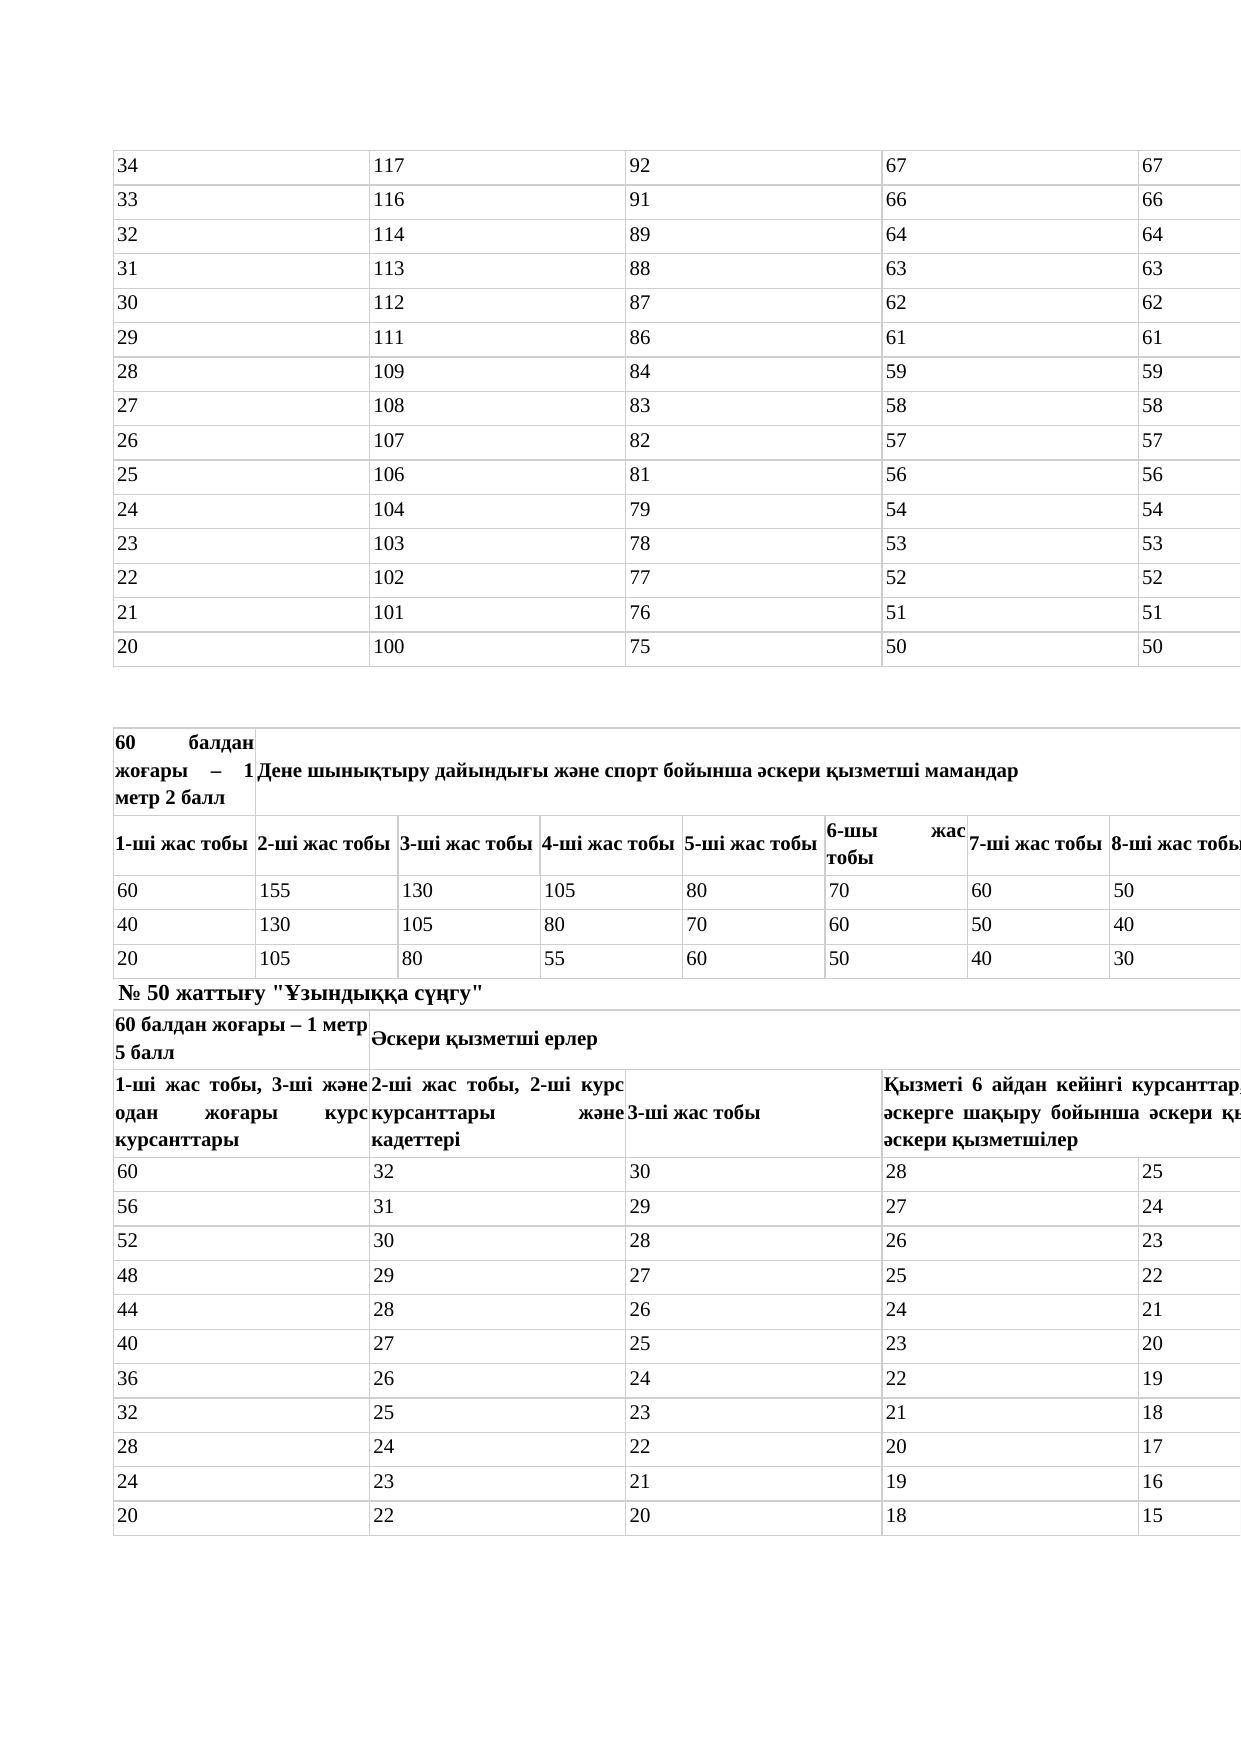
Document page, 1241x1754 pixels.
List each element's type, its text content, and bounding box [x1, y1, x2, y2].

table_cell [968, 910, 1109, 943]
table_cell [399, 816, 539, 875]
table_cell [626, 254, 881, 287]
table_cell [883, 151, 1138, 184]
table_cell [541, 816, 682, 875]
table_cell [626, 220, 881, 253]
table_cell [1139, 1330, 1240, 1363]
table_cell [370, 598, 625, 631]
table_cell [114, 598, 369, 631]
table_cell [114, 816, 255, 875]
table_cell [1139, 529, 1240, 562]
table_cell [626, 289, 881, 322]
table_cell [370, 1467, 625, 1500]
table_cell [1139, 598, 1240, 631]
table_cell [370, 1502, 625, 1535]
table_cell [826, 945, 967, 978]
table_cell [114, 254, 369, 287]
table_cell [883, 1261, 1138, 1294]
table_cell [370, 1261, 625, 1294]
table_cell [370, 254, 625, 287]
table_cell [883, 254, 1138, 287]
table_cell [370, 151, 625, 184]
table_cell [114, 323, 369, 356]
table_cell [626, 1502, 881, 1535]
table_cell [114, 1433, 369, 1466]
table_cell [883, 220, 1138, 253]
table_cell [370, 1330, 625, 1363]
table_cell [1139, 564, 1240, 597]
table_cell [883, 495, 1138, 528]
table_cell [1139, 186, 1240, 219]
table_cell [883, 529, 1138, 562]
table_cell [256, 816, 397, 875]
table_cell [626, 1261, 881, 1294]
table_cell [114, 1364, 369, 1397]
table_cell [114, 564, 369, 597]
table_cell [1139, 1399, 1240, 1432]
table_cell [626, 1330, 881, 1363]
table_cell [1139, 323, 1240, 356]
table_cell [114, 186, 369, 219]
text № 50 жаттығу "Ұзындыққа сүңгу" [112, 979, 1128, 1005]
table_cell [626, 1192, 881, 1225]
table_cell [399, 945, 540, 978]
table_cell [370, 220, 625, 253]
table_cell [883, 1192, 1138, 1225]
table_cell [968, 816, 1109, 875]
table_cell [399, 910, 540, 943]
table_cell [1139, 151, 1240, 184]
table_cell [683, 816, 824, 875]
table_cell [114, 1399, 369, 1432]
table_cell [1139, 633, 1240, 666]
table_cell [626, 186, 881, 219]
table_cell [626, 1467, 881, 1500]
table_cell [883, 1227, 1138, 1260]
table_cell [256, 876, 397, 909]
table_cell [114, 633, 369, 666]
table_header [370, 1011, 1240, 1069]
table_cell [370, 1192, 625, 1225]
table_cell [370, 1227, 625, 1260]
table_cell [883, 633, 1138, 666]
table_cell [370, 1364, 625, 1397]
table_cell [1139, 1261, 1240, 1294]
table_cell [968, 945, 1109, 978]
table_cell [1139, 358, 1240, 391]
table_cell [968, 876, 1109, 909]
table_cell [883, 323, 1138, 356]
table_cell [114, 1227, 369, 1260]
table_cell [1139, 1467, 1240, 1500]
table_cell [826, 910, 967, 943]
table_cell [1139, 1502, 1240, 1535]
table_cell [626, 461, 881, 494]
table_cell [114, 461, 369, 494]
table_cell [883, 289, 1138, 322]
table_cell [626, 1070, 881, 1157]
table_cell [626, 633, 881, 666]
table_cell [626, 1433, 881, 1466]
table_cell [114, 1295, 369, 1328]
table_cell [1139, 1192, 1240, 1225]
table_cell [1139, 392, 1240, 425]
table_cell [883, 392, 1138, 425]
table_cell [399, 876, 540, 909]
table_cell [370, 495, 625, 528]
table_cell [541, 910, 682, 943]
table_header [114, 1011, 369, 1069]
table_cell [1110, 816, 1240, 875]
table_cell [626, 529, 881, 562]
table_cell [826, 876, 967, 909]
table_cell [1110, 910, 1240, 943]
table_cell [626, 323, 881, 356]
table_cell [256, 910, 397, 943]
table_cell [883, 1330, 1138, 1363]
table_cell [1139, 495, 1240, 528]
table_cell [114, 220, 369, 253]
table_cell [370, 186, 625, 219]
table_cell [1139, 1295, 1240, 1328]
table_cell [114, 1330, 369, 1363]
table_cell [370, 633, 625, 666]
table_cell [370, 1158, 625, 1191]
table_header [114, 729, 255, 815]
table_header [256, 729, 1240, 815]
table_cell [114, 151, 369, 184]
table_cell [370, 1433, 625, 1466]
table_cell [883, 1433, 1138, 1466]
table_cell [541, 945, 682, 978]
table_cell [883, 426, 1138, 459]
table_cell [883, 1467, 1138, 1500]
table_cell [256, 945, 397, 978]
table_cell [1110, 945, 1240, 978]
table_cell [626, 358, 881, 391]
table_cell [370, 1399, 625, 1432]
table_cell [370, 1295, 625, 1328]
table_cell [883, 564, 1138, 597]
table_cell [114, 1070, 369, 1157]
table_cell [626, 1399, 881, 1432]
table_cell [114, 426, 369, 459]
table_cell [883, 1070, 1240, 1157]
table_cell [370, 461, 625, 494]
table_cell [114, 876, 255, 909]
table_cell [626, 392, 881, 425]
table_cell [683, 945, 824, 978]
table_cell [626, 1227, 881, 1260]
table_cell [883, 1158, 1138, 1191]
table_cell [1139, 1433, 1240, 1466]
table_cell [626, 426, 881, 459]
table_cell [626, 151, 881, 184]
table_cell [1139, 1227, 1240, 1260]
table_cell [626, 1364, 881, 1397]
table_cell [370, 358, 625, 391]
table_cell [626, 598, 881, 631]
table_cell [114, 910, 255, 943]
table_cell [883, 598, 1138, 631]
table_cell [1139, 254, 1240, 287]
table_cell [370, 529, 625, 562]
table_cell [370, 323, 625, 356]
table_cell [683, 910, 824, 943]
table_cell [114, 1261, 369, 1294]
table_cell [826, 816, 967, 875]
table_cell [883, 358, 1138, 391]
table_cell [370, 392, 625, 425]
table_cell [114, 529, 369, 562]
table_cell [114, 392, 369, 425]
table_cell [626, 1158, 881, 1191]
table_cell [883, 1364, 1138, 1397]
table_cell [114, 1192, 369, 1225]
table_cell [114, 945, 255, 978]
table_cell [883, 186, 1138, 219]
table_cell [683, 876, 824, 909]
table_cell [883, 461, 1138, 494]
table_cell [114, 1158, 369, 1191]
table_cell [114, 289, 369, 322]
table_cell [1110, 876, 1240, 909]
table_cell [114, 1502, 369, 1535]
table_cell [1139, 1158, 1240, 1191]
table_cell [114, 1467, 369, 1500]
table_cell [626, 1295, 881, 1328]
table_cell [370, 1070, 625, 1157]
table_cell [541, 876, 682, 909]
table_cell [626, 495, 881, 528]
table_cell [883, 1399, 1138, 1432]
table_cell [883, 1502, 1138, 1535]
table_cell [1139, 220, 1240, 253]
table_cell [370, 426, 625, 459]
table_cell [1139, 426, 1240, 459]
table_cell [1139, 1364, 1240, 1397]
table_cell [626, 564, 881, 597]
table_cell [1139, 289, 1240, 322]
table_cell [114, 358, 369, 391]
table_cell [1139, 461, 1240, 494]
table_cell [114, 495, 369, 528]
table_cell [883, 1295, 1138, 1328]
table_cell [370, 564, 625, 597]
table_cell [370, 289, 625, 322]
